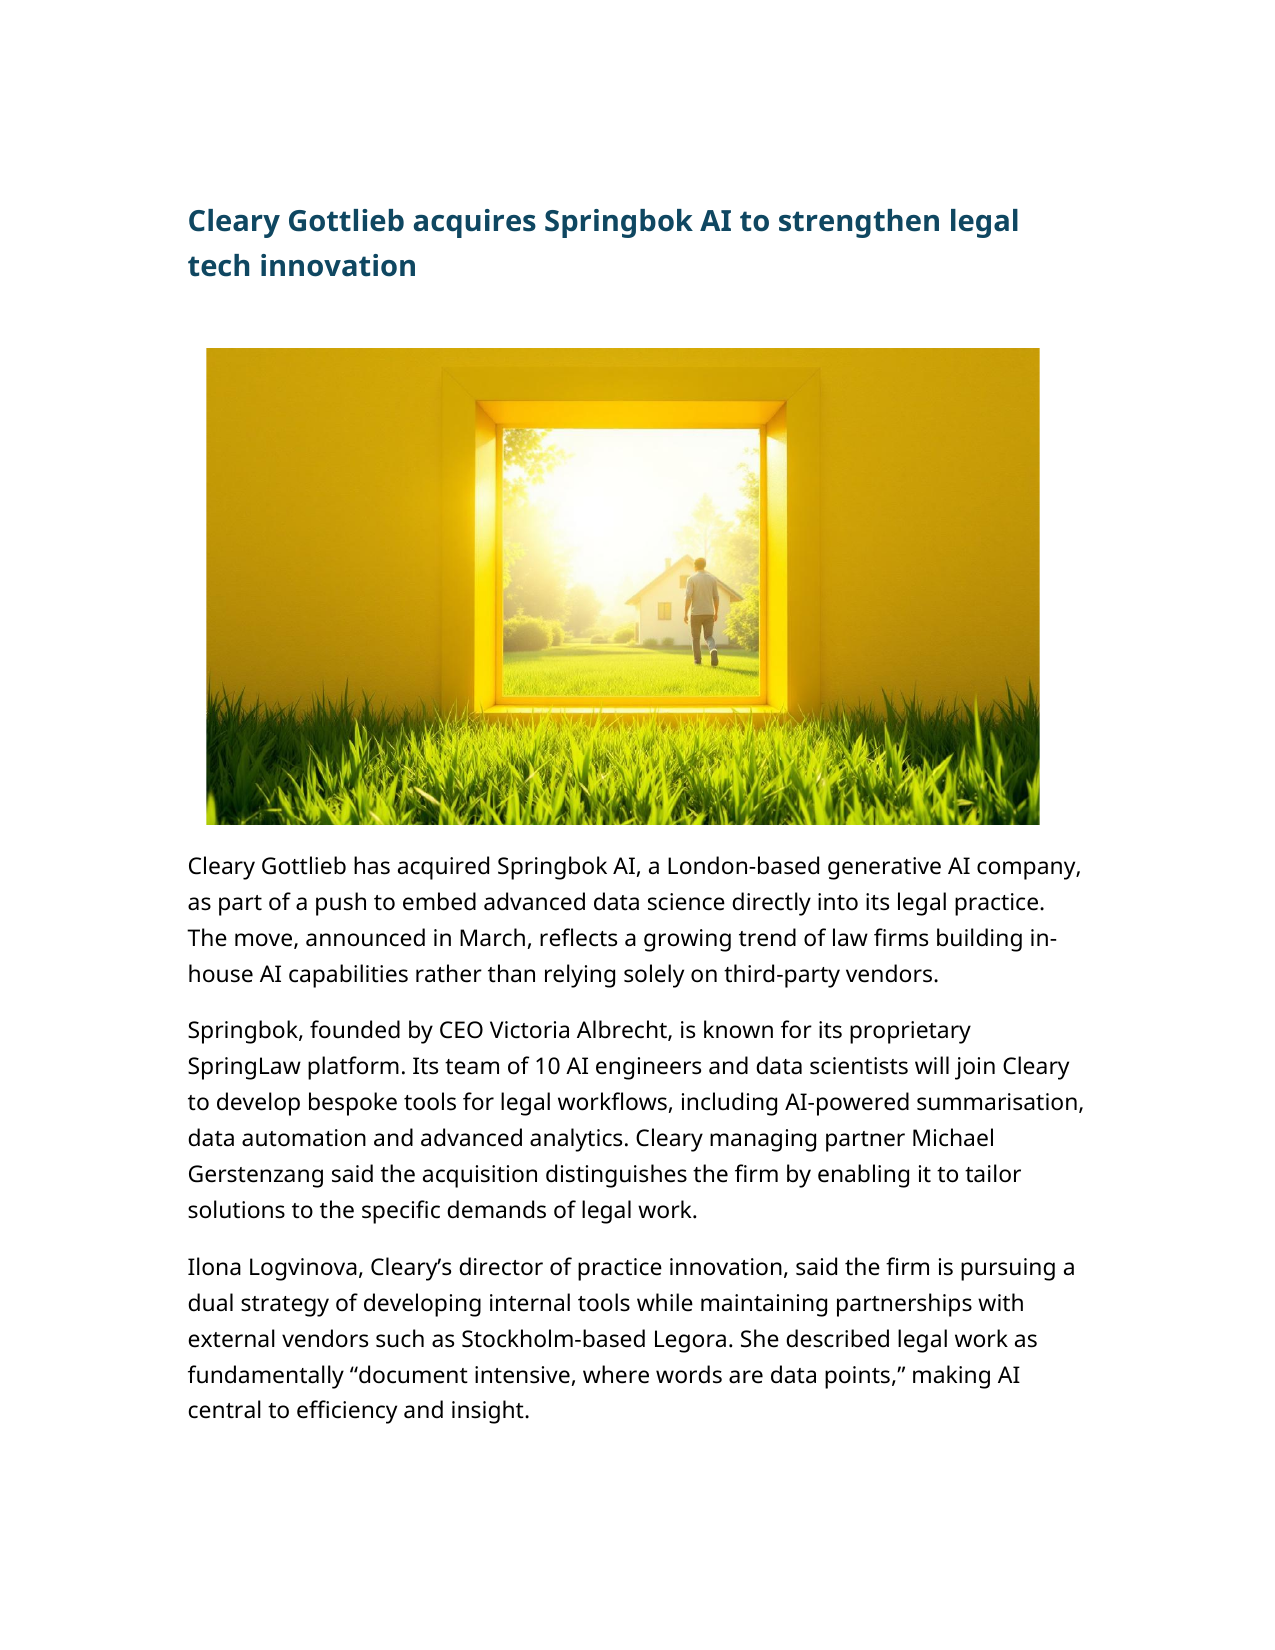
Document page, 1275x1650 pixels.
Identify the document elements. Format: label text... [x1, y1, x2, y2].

subtitle Cleary Gottlieb acquires Springbok AI to strengthen legal tech innovation [187, 200, 1087, 285]
text Cleary Gottlieb has acquired Springbok AI, a London-based generative AI company, as part of a push to embed advanced data science directly into its legal practice. The move, announced in March, reflects a growing trend of law firms building in-house AI capabilities rather than relying solely on third-party vendors. [187, 850, 1087, 989]
text Springbok, founded by CEO Victoria Albrecht, is known for its proprietary SpringLaw platform. Its team of 10 AI engineers and data scientists will join Cleary to develop bespoke tools for legal workflows, including AI-powered summarisation, data automation and advanced analytics. Cleary managing partner Michael Gerstenzang said the acquisition distinguishes the firm by enabling it to tailor solutions to the specific demands of legal work. [187, 1014, 1087, 1225]
text Ilona Logvinova, Cleary’s director of practice innovation, said the firm is pursuing a dual strategy of developing internal tools while maintaining partnerships with external vendors such as Stockholm-based Legora. She described legal work as fundamentally “document intensive, where words are data points,” making AI central to efficiency and insight. [187, 1251, 1087, 1426]
picture [206, 348, 1040, 825]
